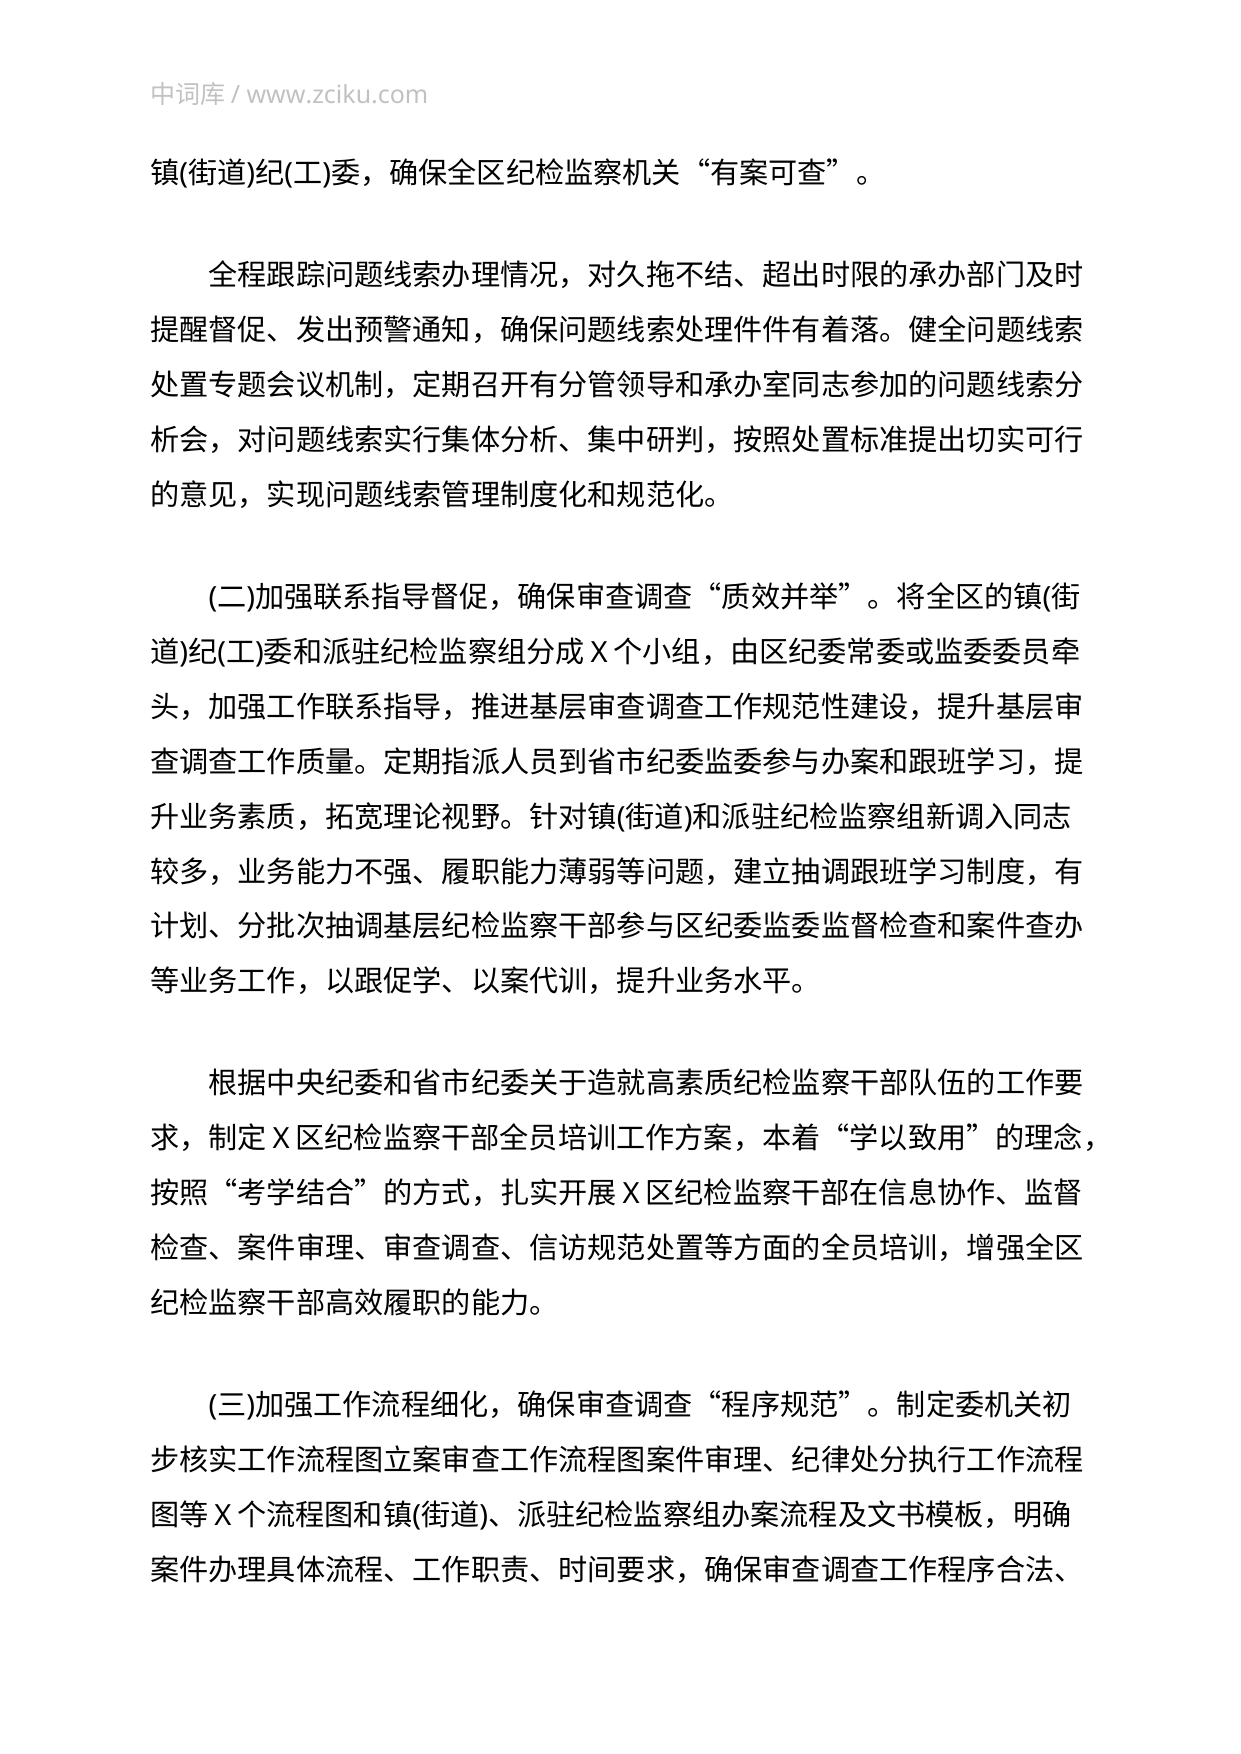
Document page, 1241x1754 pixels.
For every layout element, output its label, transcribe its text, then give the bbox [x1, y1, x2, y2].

text 根据中央纪委和省市纪委关于造就高素质纪检监察干部队伍的工作要求，制定X区纪检监察干部全员培训工作方案，本着“学以致用”的理念，按照“考学结合”的方式，扎实开展X区纪检监察干部在信息协作、监督检查、案件审理、审查调查、信访规范处置等方面的全员培训，增强全区纪检监察干部高效履职的能力。 [150, 1060, 1090, 1322]
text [150, 150, 1090, 192]
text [150, 1381, 1090, 1588]
text (二)加强联系指导督促，确保审查调查“质效并举”。将全区的镇(街道)纪(工)委和派驻纪检监察组分成X个小组，由区纪委常委或监委委员牵头，加强工作联系指导，推进基层审查调查工作规范性建设，提升基层审查调查工作质量。定期指派人员到省市纪委监委参与办案和跟班学习，提升业务素质，拓宽理论视野。针对镇(街道)和派驻纪检监察组新调入同志较多，业务能力不强、履职能力薄弱等问题，建立抽调跟班学习制度，有计划、分批次抽调基层纪检监察干部参与区纪委监委监督检查和案件查办等业务工作，以跟促学、以案代训，提升业务水平。 [150, 573, 1090, 1000]
text 全程跟踪问题线索办理情况，对久拖不结、超出时限的承办部门及时提醒督促、发出预警通知，确保问题线索处理件件有着落。健全问题线索处置专题会议机制，定期召开有分管领导和承办室同志参加的问题线索分析会，对问题线索实行集体分析、集中研判，按照处置标准提出切实可行的意见，实现问题线索管理制度化和规范化。 [150, 252, 1090, 514]
